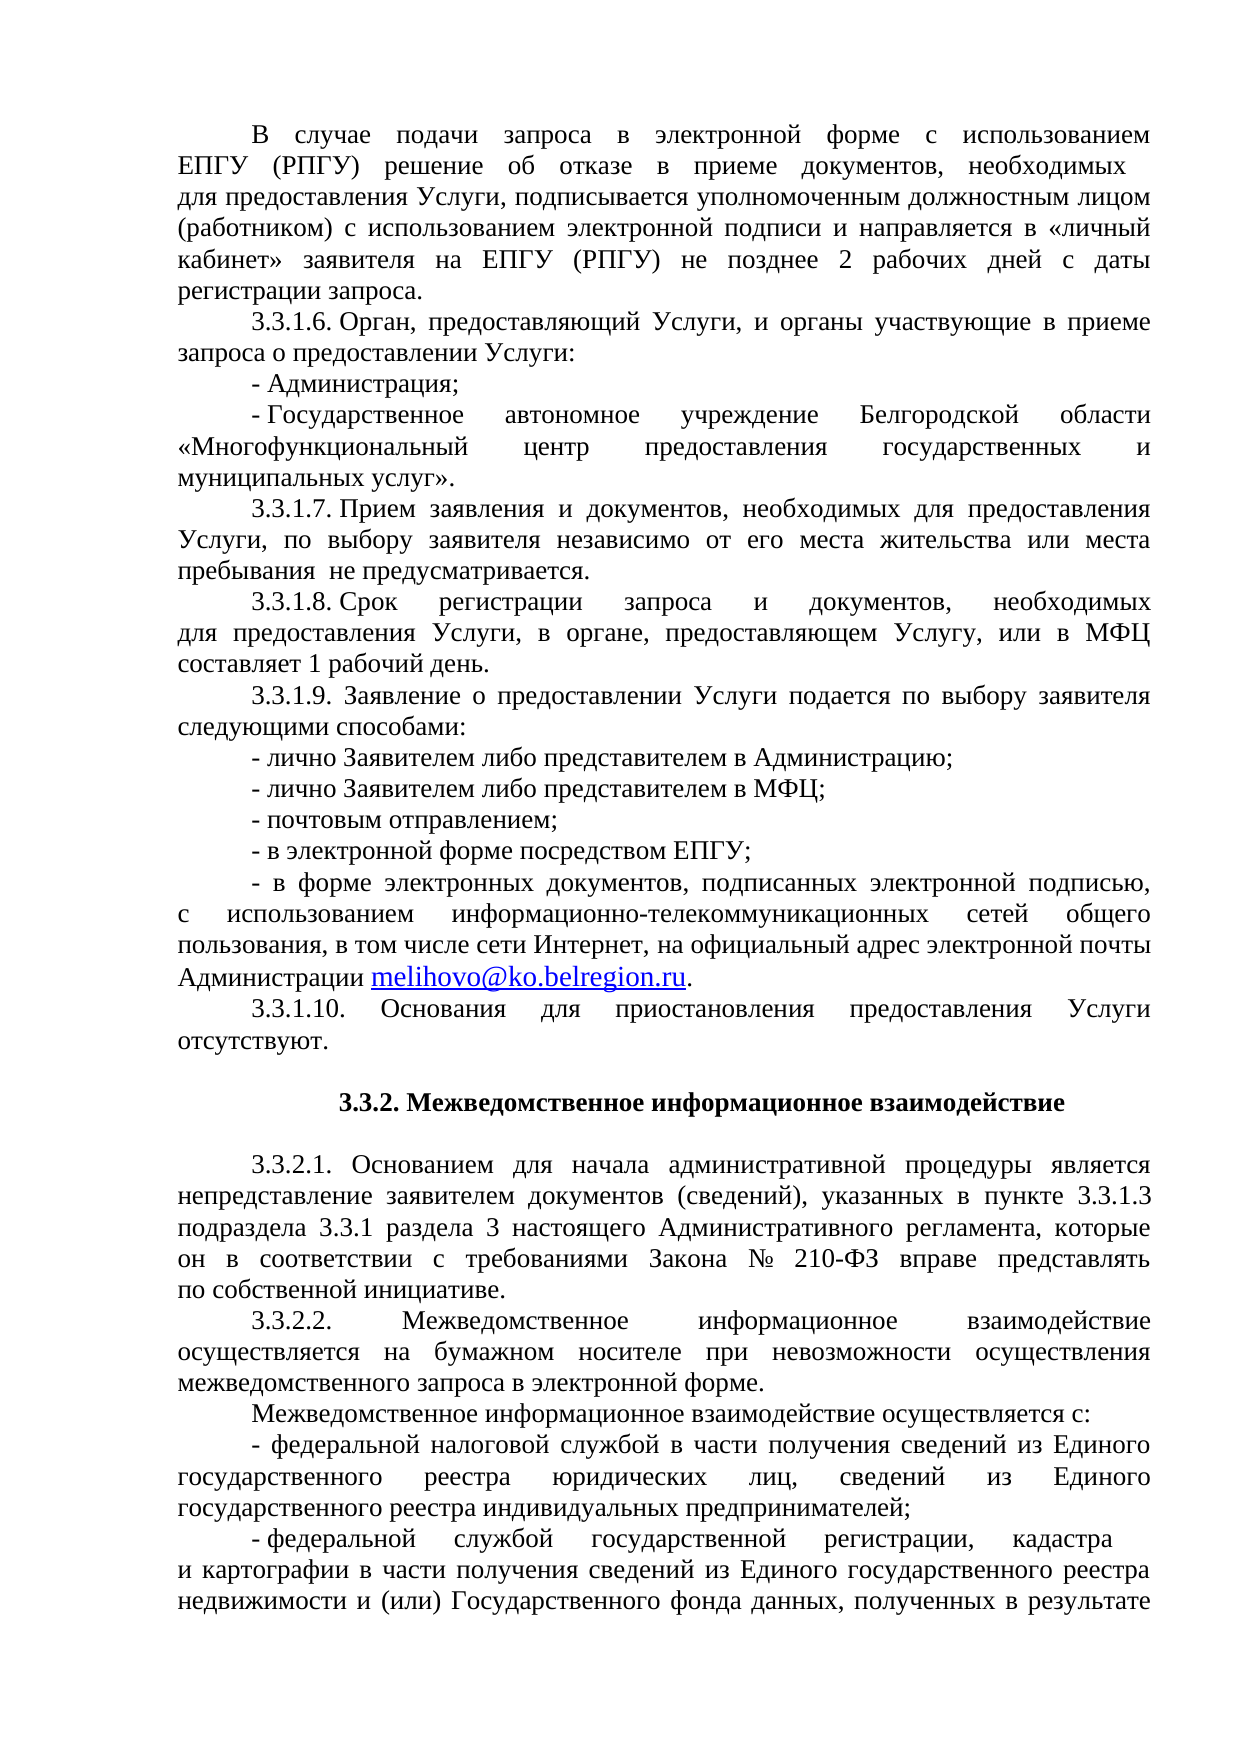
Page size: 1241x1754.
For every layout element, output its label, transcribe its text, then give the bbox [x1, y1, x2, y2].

text 3.3.1.6. Орган, предоставляющий Услуги, и органы участвующие в приеме запроса о предоставлении Услуги: [177, 305, 1152, 367]
text 3.3.2.1. Основанием для начала административной процедуры является непредставление заявителем документов (сведений), указанных в пункте 3.3.1.3 подраздела 3.3.1 раздела 3 настоящего Административного регламента, которые он в соответствии с требованиями Закона № 210-ФЗ вправе представлять по собственной инициативе. [177, 1148, 1152, 1304]
text - почтовым отправлением; [177, 803, 1152, 834]
text 3.3.1.8. Срок регистрации запроса и документов, необходимых для предоставления Услуги, в органе, предоставляющем Услугу, или в МФЦ составляет 1 рабочий день. [177, 585, 1152, 679]
text - в электронной форме посредством ЕПГУ; [177, 834, 1152, 866]
text 3.3.1.10. Основания для приостановления предоставления Услуги отсутствуют. [177, 993, 1152, 1055]
text - лично Заявителем либо представителем в МФЦ; [177, 772, 1152, 803]
text 3.3.2.2. Межведомственное информационное взаимодействие осуществляется на бумажном носителе при невозможности осуществления межведомственного запроса в электронной форме. [177, 1304, 1152, 1397]
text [177, 1522, 1152, 1616]
text 3.3.1.9. Заявление о предоставлении Услуги подается по выбору заявителя следующими способами: [177, 679, 1152, 741]
text 3.3.1.7. Прием заявления и документов, необходимых для предоставления Услуги, по выбору заявителя независимо от его места жительства или места пребывания не предусматривается. [177, 492, 1152, 585]
text Межведомственное информационное взаимодействие осуществляется с: [177, 1397, 1152, 1429]
text 3.3.2. Межведомственное информационное взаимодействие [177, 1086, 1152, 1117]
text - Администрация; [177, 367, 1152, 398]
text - федеральной налоговой службой в части получения сведений из Единого государственного реестра юридических лиц, сведений из Единого государственного реестра индивидуальных предпринимателей; [177, 1429, 1152, 1522]
text В случае подачи запроса в электронной форме с использованием ЕПГУ (РПГУ) решение об отказе в приеме документов, необходимых для предоставления Услуги, подписывается уполномоченным должностным лицом (работником) с использованием электронной подписи и направляется в «личный кабинет» заявителя на ЕПГУ (РПГУ) не позднее 2 рабочих дней с даты регистрации запроса. [177, 118, 1152, 305]
text - Государственное автономное учреждение Белгородской области «Многофункциональный центр предоставления государственных и муниципальных услуг». [177, 398, 1152, 492]
text - в форме электронных документов, подписанных электронной подписью, с использованием информационно-телекоммуникационных сетей общего пользования, в том числе сети Интернет, на официальный адрес электронной почты Администрации melihovo@ko.belregion.ru. [177, 866, 1152, 993]
text - лично Заявителем либо представителем в Администрацию; [177, 741, 1152, 772]
